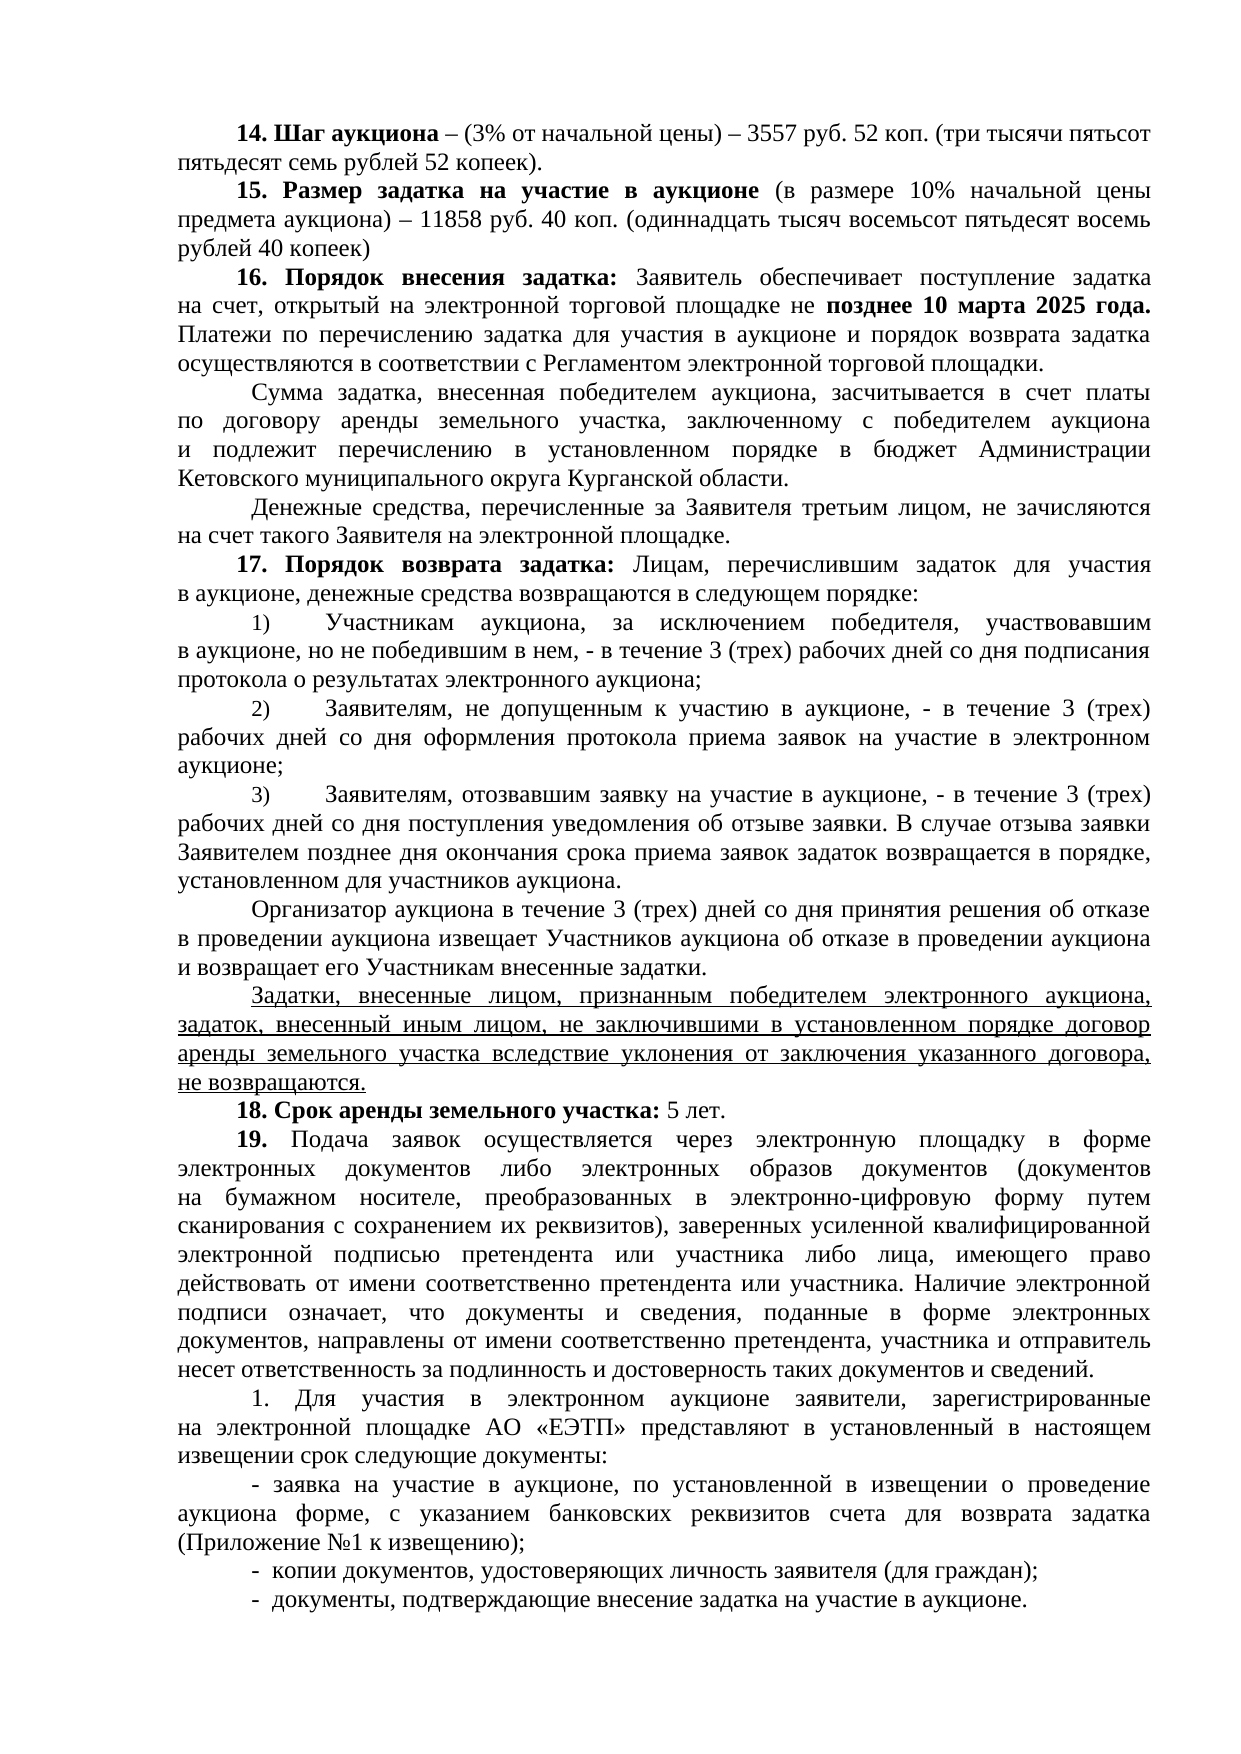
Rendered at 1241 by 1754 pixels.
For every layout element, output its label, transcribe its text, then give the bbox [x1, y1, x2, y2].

list Заявителям, отозвавшим заявку на участие в аукционе, - в течение 3 (трех) рабочих дней со дня поступления уведомления об отзыве заявки. В случае отзыва заявки Заявителем позднее дня окончания срока приема заявок задаток возвращается в порядке, установленном для участников аукциона. [177, 779, 1152, 894]
text 1. Для участия в электронном аукционе заявители, зарегистрированные на электронной площадке АО «ЕЭТП» представляют в установленный в настоящем извещении срок следующие документы: [177, 1383, 1152, 1469]
text 16. Порядок внесения задатка: Заявитель обеспечивает поступление задатка на счет, открытый на электронной торговой площадке не позднее 10 марта 2025 года. Платежи по перечислению задатка для участия в аукционе и порядок возврата задатка осуществляются в соответствии с Регламентом электронной торговой площадки. [177, 262, 1152, 377]
text Задатки, внесенные лицом, признанным победителем электронного аукциона, задаток, внесенный иным лицом, не заключившими в установленном порядке договор аренды земельного участка вследствие уклонения от заключения указанного договора, не возвращаются. [177, 981, 1152, 1096]
text 18. Срок аренды земельного участка: 5 лет. [177, 1096, 1152, 1124]
text - заявка на участие в аукционе, по установленной в извещении о проведение аукциона форме, с указанием банковских реквизитов счета для возврата задатка (Приложение №1 к извещению); [177, 1469, 1152, 1556]
list Участникам аукциона, за исключением победителя, участвовавшим в аукционе, но не победившим в нем, - в течение 3 (трех) рабочих дней со дня подписания протокола о результатах электронного аукциона; [177, 607, 1152, 693]
text - копии документов, удостоверяющих личность заявителя (для граждан); [177, 1556, 1152, 1584]
text 14. Шаг аукциона – (3% от начальной цены) – 3557 руб. 52 коп. (три тысячи пятьсот пятьдесят семь рублей 52 копеек). [177, 118, 1152, 176]
text Организатор аукциона в течение 3 (трех) дней со дня принятия решения об отказе в проведении аукциона извещает Участников аукциона об отказе в проведении аукциона и возвращает его Участникам внесенные задатки. [177, 894, 1152, 981]
text Денежные средства, перечисленные за Заявителя третьим лицом, не зачисляются на счет такого Заявителя на электронной площадке. [177, 492, 1152, 549]
text - документы, подтверждающие внесение задатка на участие в аукционе. [177, 1584, 1152, 1613]
text 19. Подача заявок осуществляется через электронную площадку в форме электронных документов либо электронных образов документов (документов на бумажном носителе, преобразованных в электронно-цифровую форму путем сканирования с сохранением их реквизитов), заверенных усиленной квалифицированной электронной подписью претендента или участника либо лица, имеющего право действовать от имени соответственно претендента или участника. Наличие электронной подписи означает, что документы и сведения, поданные в форме электронных документов, направлены от имени соответственно претендента, участника и отправитель несет ответственность за подлинность и достоверность таких документов и сведений. [177, 1124, 1152, 1383]
text 15. Размер задатка на участие в аукционе (в размере 10% начальной цены предмета аукциона) – 11858 руб. 40 коп. (одиннадцать тысяч восемьсот пятьдесят восемь рублей 40 копеек) [177, 176, 1152, 262]
text Сумма задатка, внесенная победителем аукциона, засчитывается в счет платы по договору аренды земельного участка, заключенному с победителем аукциона и подлежит перечислению в установленном порядке в бюджет Администрации Кетовского муниципального округа Курганской области. [177, 377, 1152, 492]
text 17. Порядок возврата задатка: Лицам, перечислившим задаток для участия в аукционе, денежные средства возвращаются в следующем порядке: [177, 549, 1152, 607]
list Заявителям, не допущенным к участию в аукционе, - в течение 3 (трех) рабочих дней со дня оформления протокола приема заявок на участие в электронном аукционе; [177, 693, 1152, 779]
